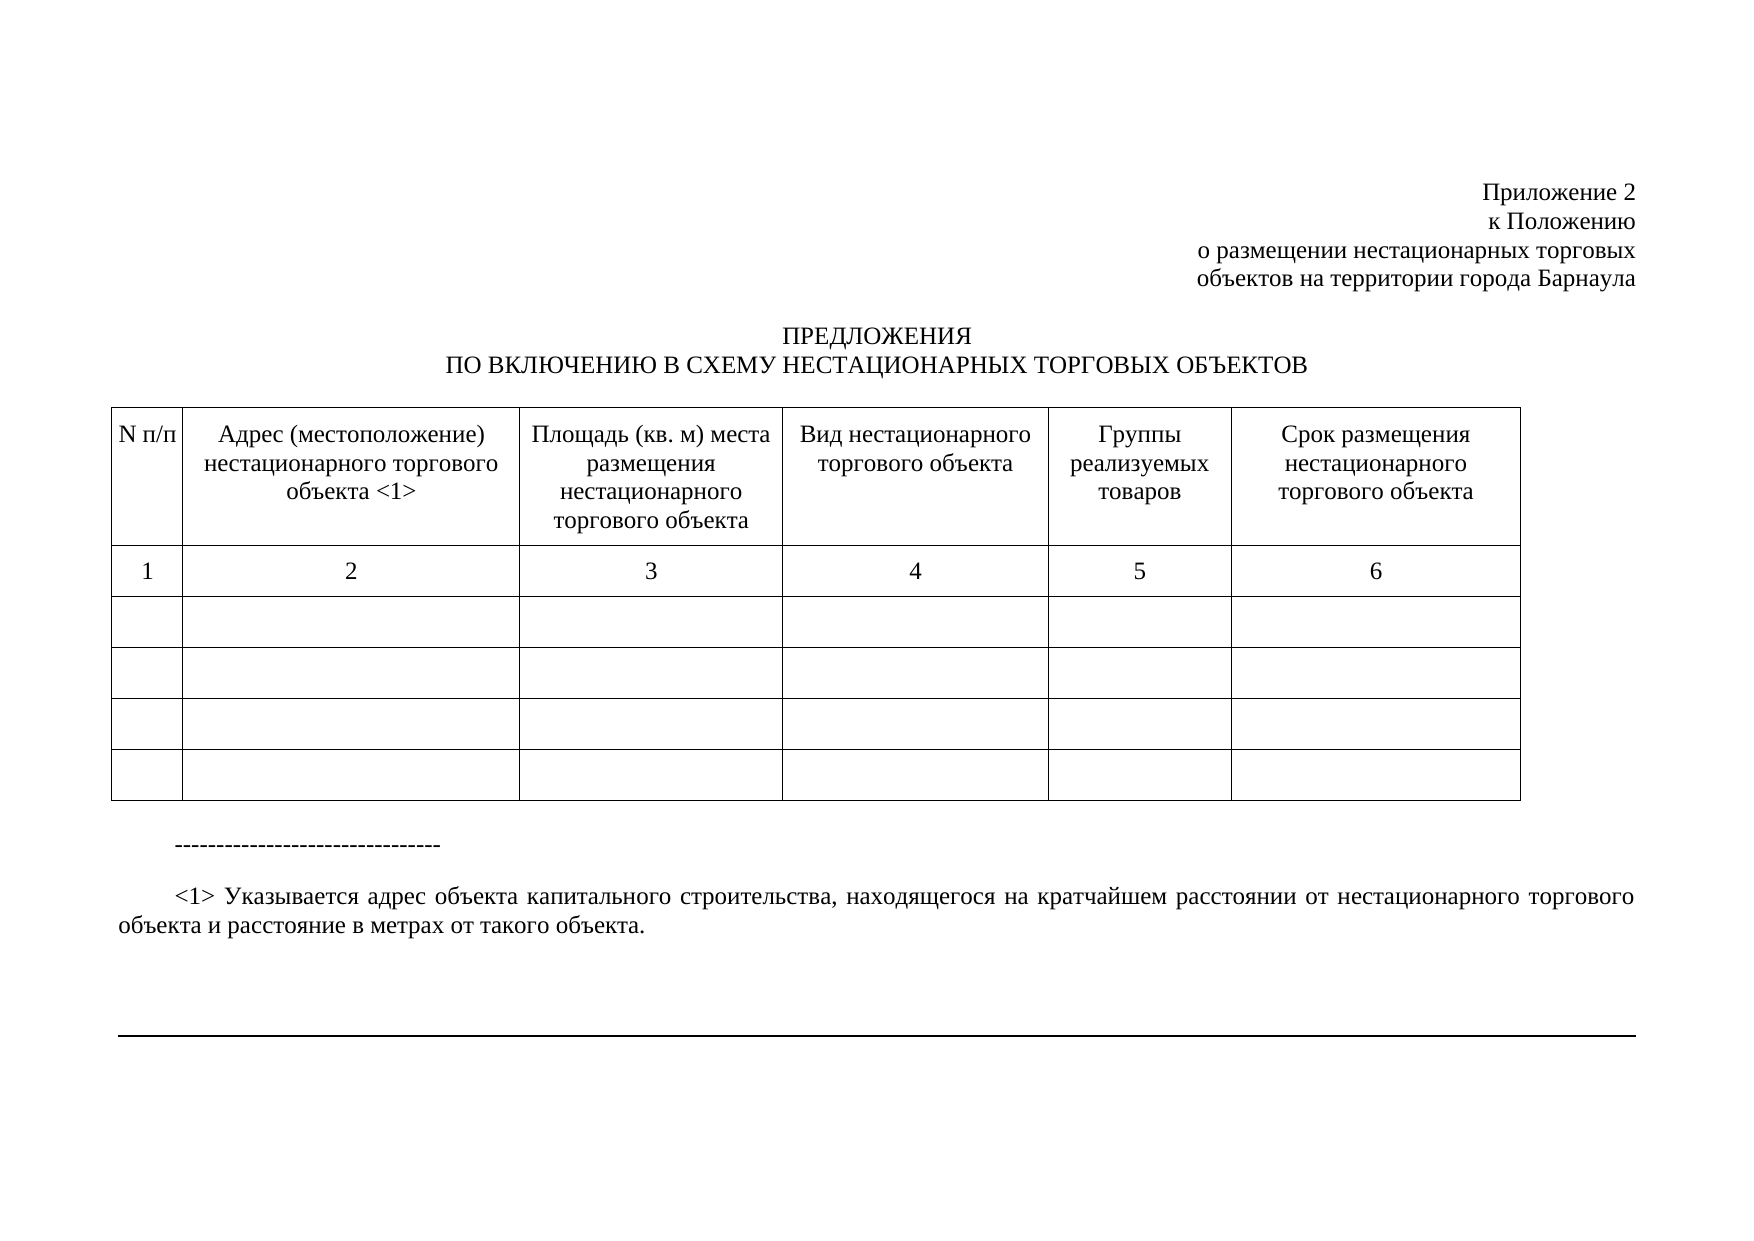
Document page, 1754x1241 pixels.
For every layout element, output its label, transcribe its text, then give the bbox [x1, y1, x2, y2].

text объектов на территории города Барнаула [118, 263, 1636, 292]
text -------------------------------- [118, 829, 1636, 858]
table_cell [1049, 699, 1231, 749]
table_cell [112, 750, 182, 800]
table_cell [183, 699, 519, 749]
table_cell 1 [112, 546, 182, 596]
table_cell [1049, 597, 1231, 647]
table_header N п/п [112, 408, 182, 544]
table_header Адрес (местоположение) нестационарного торгового объекта <1> [183, 408, 519, 544]
table_cell [1232, 597, 1520, 647]
text ПО ВКЛЮЧЕНИЮ В СХЕМУ НЕСТАЦИОНАРНЫХ ТОРГОВЫХ ОБЪЕКТОВ [118, 350, 1636, 378]
table_cell [1049, 750, 1231, 800]
table_cell 5 [1049, 546, 1231, 596]
table_cell [783, 750, 1048, 800]
table_cell [520, 750, 782, 800]
table_cell [1049, 648, 1231, 698]
table_header Площадь (кв. м) места размещения нестационарного торгового объекта [520, 408, 782, 544]
table_cell 6 [1232, 546, 1520, 596]
table_cell [183, 750, 519, 800]
table_cell [112, 648, 182, 698]
table_cell [1232, 699, 1520, 749]
table_cell [183, 597, 519, 647]
table_cell 3 [520, 546, 782, 596]
table_cell [783, 699, 1048, 749]
text Приложение 2 [118, 177, 1636, 206]
table_cell [112, 597, 182, 647]
table_cell [783, 648, 1048, 698]
text ПРЕДЛОЖЕНИЯ [118, 321, 1636, 350]
table_cell [1232, 648, 1520, 698]
text к Положению [118, 206, 1636, 235]
table_cell [183, 648, 519, 698]
text о размещении нестационарных торговых [118, 235, 1636, 263]
table_header Вид нестационарного торгового объекта [783, 408, 1048, 544]
table_cell 4 [783, 546, 1048, 596]
text <1> Указывается адрес объекта капитального строительства, находящегося на кратчайшем расстоянии от нестационарного торгового объекта и расстояние в метрах от такого объекта. [118, 881, 1636, 939]
table_cell [520, 648, 782, 698]
table_header Группы реализуемых товаров [1049, 408, 1231, 544]
table_cell [1232, 750, 1520, 800]
table_header Срок размещения нестационарного торгового объекта [1232, 408, 1520, 544]
table_cell [520, 597, 782, 647]
table_cell 2 [183, 546, 519, 596]
table_cell [520, 699, 782, 749]
table_cell [783, 597, 1048, 647]
table_cell [112, 699, 182, 749]
